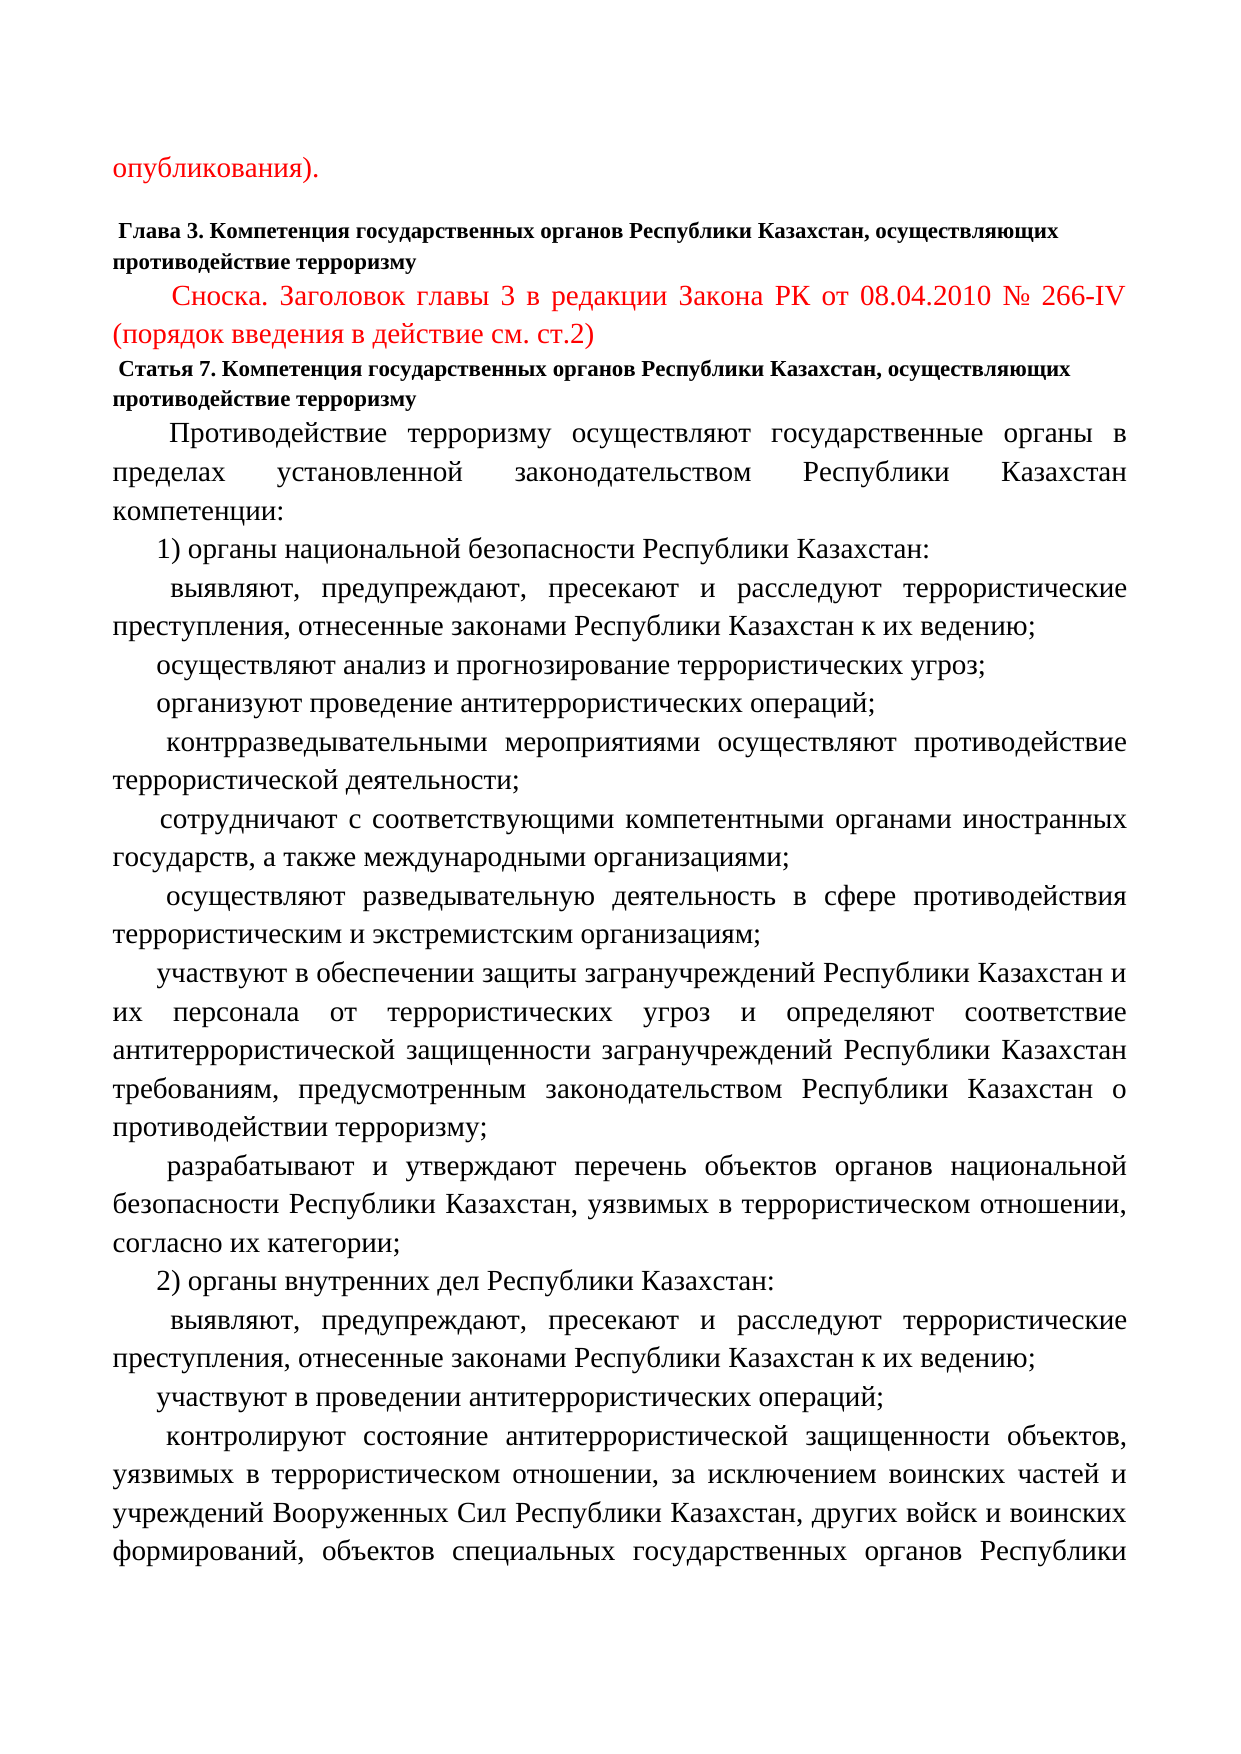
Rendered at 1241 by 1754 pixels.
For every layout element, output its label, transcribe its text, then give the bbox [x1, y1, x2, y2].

text осуществляют разведывательную деятельность в сфере противодействия террористическим и экстремистским организациям; [112, 878, 1128, 950]
text контрразведывательными мероприятиями осуществляют противодействие террористической деятельности; [112, 724, 1128, 796]
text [112, 150, 1128, 214]
text Глава 3. Компетенция государственных органов Республики Казахстан, осуществляющих противодействие терроризму [112, 218, 1128, 274]
text 2) органы внутренних дел Республики Казахстан: [112, 1263, 1128, 1297]
text выявляют, предупреждают, пресекают и расследуют террористические преступления, отнесенные законами Республики Казахстан к их ведению; [112, 570, 1128, 642]
text участвуют в проведении антитеррористических операций; [112, 1379, 1128, 1413]
text Противодействие терроризму осуществляют государственные органы в пределах установленной законодательством Республики Казахстан компетенции: [112, 416, 1128, 526]
text организуют проведение антитеррористических операций; [112, 685, 1128, 719]
text выявляют, предупреждают, пресекают и расследуют террористические преступления, отнесенные законами Республики Казахстан к их ведению; [112, 1302, 1128, 1374]
text Статья 7. Компетенция государственных органов Республики Казахстан, осуществляющих противодействие терроризму [112, 355, 1128, 412]
text 1) органы национальной безопасности Республики Казахстан: [112, 531, 1128, 565]
text сотрудничают с соответствующими компетентными органами иностранных государств, а также международными организациями; [112, 801, 1128, 873]
text Сноска. Заголовок главы 3 в редакции Закона РК от 08.04.2010 № 266-IV (порядок введения в действие см. ст.2) [112, 278, 1128, 350]
text участвуют в обеспечении защиты загранучреждений Республики Казахстан и их персонала от террористических угроз и определяют соответствие антитеррористической защищенности загранучреждений Республики Казахстан требованиям, предусмотренным законодательством Республики Казахстан о противодействии терроризму; [112, 955, 1128, 1143]
text осуществляют анализ и прогнозирование террористических угроз; [112, 647, 1128, 680]
text разрабатывают и утверждают перечень объектов органов национальной безопасности Республики Казахстан, уязвимых в террористическом отношении, согласно их категории; [112, 1148, 1128, 1258]
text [112, 1418, 1128, 1567]
